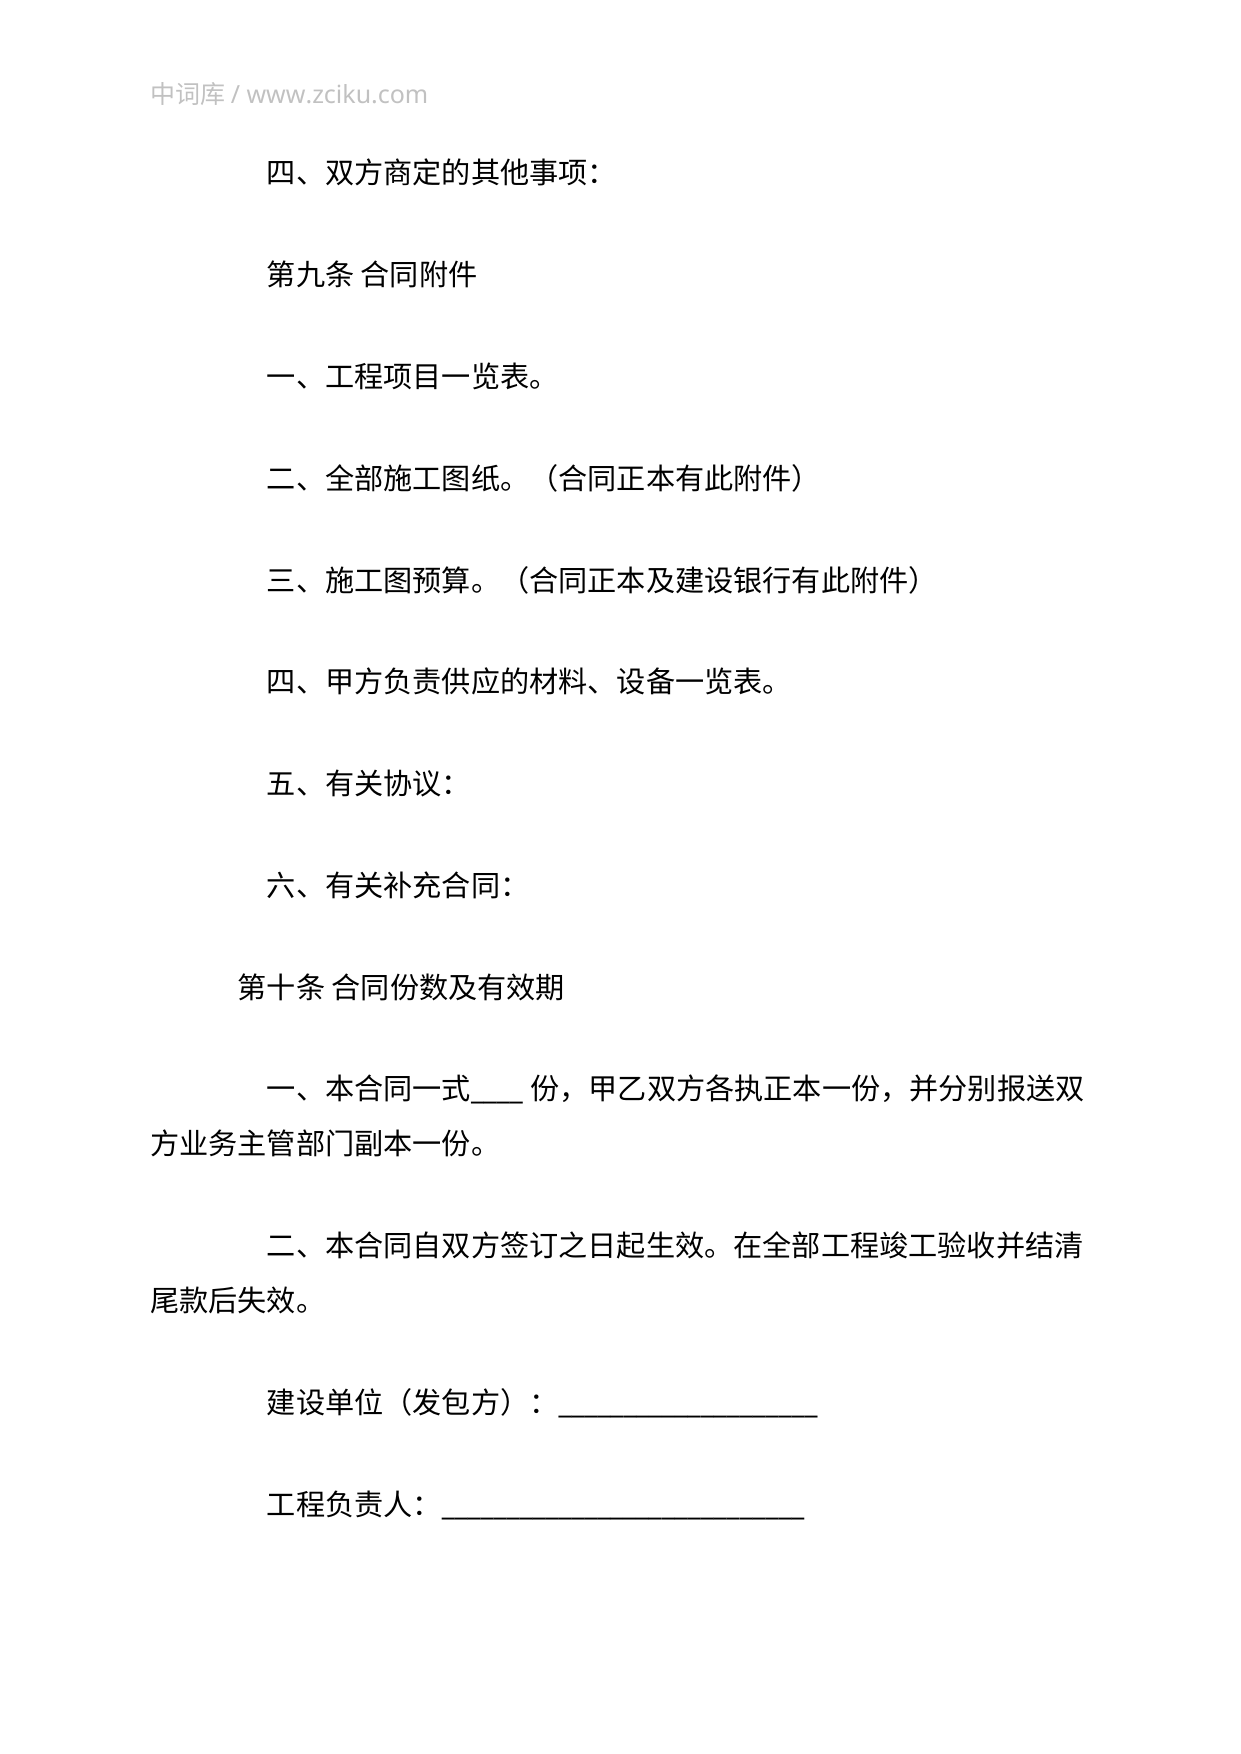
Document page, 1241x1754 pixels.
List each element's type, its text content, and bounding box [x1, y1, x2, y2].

text 工程负责人：____________________________ [150, 1481, 1090, 1524]
text 四、双方商定的其他事项： [150, 150, 1090, 192]
text 二、全部施工图纸。（合同正本有此附件） [150, 455, 1090, 498]
text 第十条 合同份数及有效期 [150, 964, 1090, 1006]
text 四、甲方负责供应的材料、设备一览表。 [150, 659, 1090, 701]
text 三、施工图预算。（合同正本及建设银行有此附件） [150, 557, 1090, 599]
text 二、本合同自双方签订之日起生效。在全部工程竣工验收并结清尾款后失效。 [150, 1223, 1090, 1320]
text 一、本合同一式____ 份，甲乙双方各执正本一份，并分别报送双方业务主管部门副本一份。 [150, 1066, 1090, 1163]
text 建设单位（发包方）：____________________ [150, 1379, 1090, 1422]
text 一、工程项目一览表。 [150, 353, 1090, 396]
text 六、有关补充合同： [150, 862, 1090, 905]
text 第九条 合同附件 [150, 252, 1090, 294]
text 五、有关协议： [150, 761, 1090, 803]
